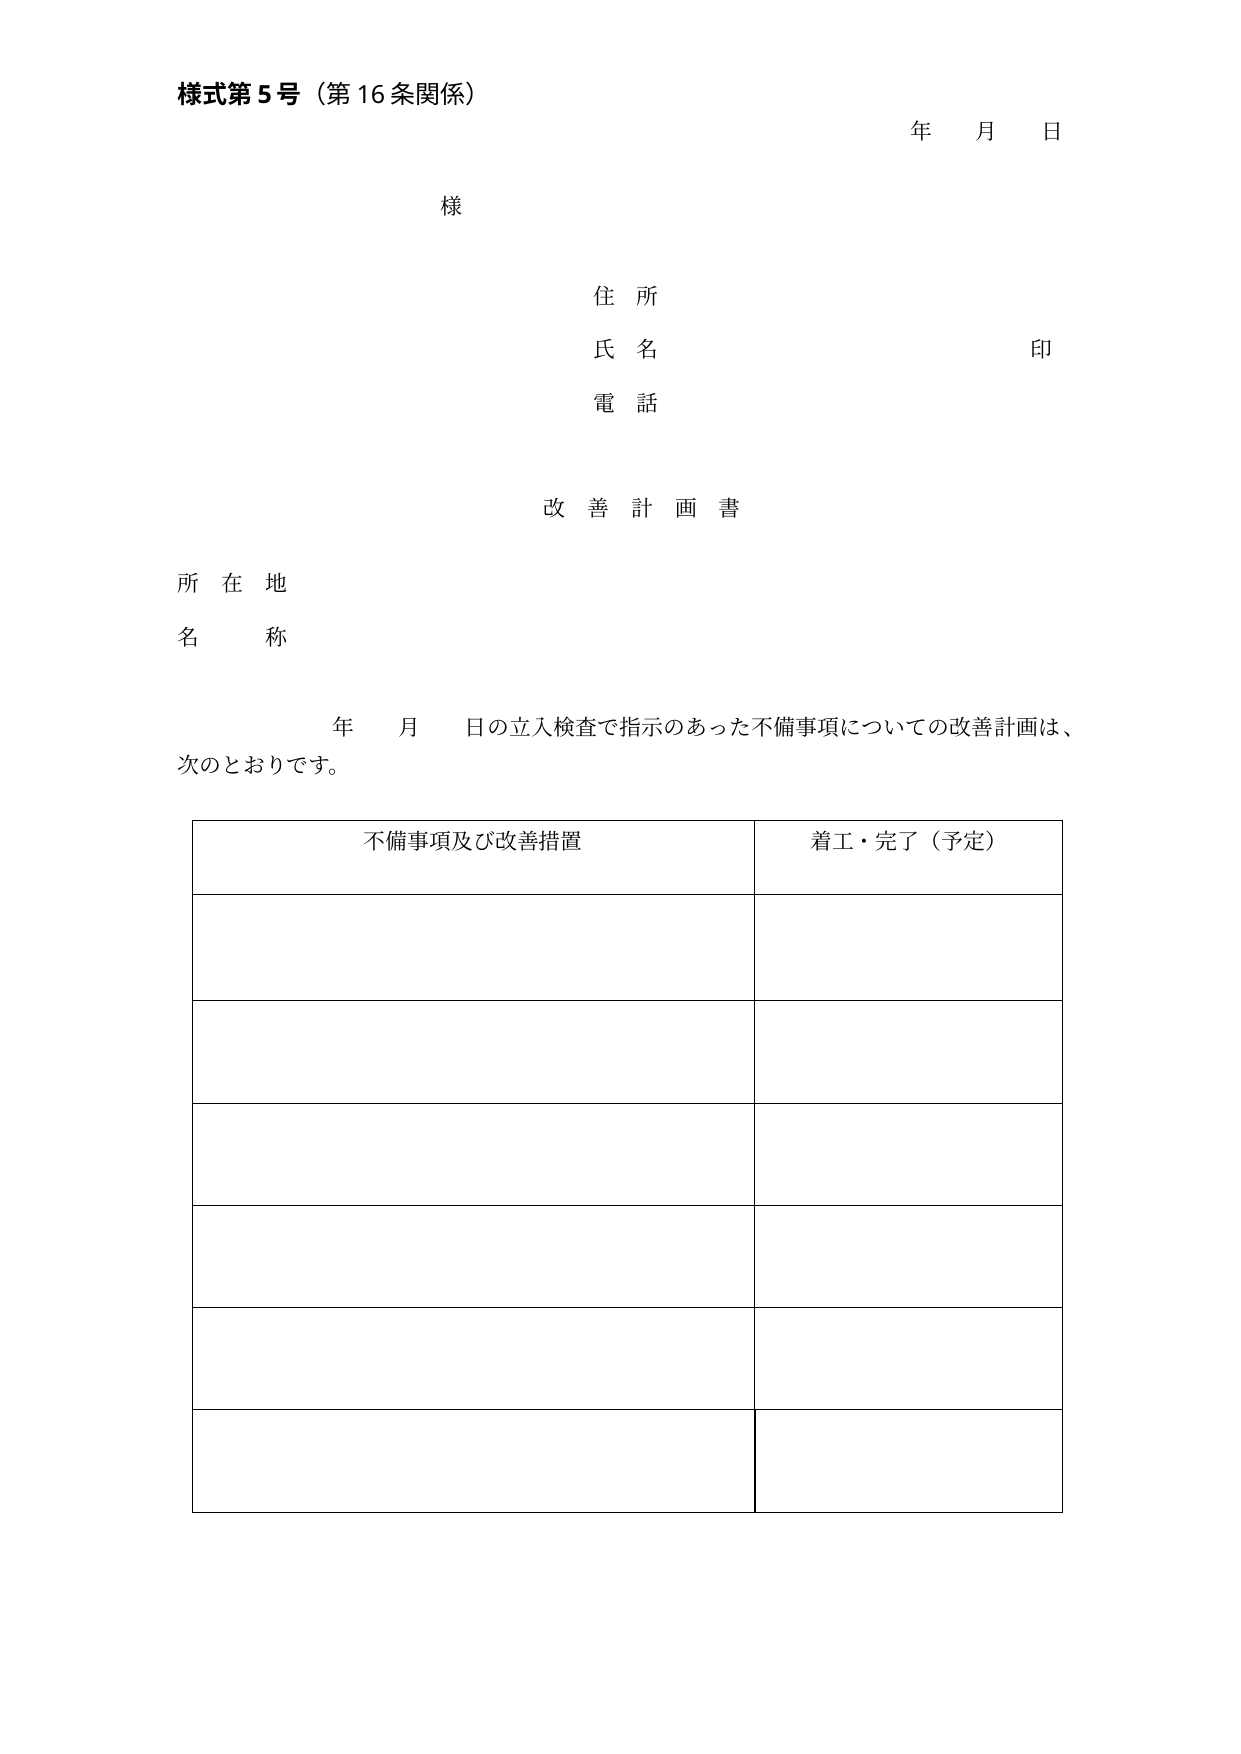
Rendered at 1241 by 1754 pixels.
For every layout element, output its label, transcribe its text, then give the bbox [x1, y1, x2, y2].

text 氏 名 印 [177, 330, 1063, 367]
table_cell [193, 1410, 754, 1512]
text 様 [177, 187, 1063, 224]
table_cell [193, 1308, 754, 1409]
table_cell [755, 1308, 1062, 1409]
table_cell [193, 895, 754, 1000]
text 年 月 日の立入検査で指示のあった不備事項についての改善計画は、次のとおりです。 [177, 707, 1063, 782]
table_cell [756, 1410, 1062, 1512]
table_cell [755, 1206, 1062, 1307]
table_cell [755, 895, 1062, 1000]
table_header 着工・完了（予定） [755, 821, 1062, 893]
text 住 所 [177, 276, 1063, 314]
table_cell [193, 1206, 754, 1307]
table_cell [755, 1104, 1062, 1205]
text 所 在 地 [177, 563, 1063, 601]
table_cell [193, 1001, 754, 1103]
text 年 月 日 [177, 112, 1063, 149]
text 名 称 [177, 617, 1063, 654]
table_header 不備事項及び改善措置 [193, 821, 754, 893]
text 改 善 計 画 書 [177, 488, 1063, 526]
table_cell [755, 1001, 1062, 1103]
text 電 話 [177, 383, 1063, 420]
table_cell [193, 1104, 754, 1205]
subtitle 様式第5号（第16条関係） [177, 74, 1063, 112]
